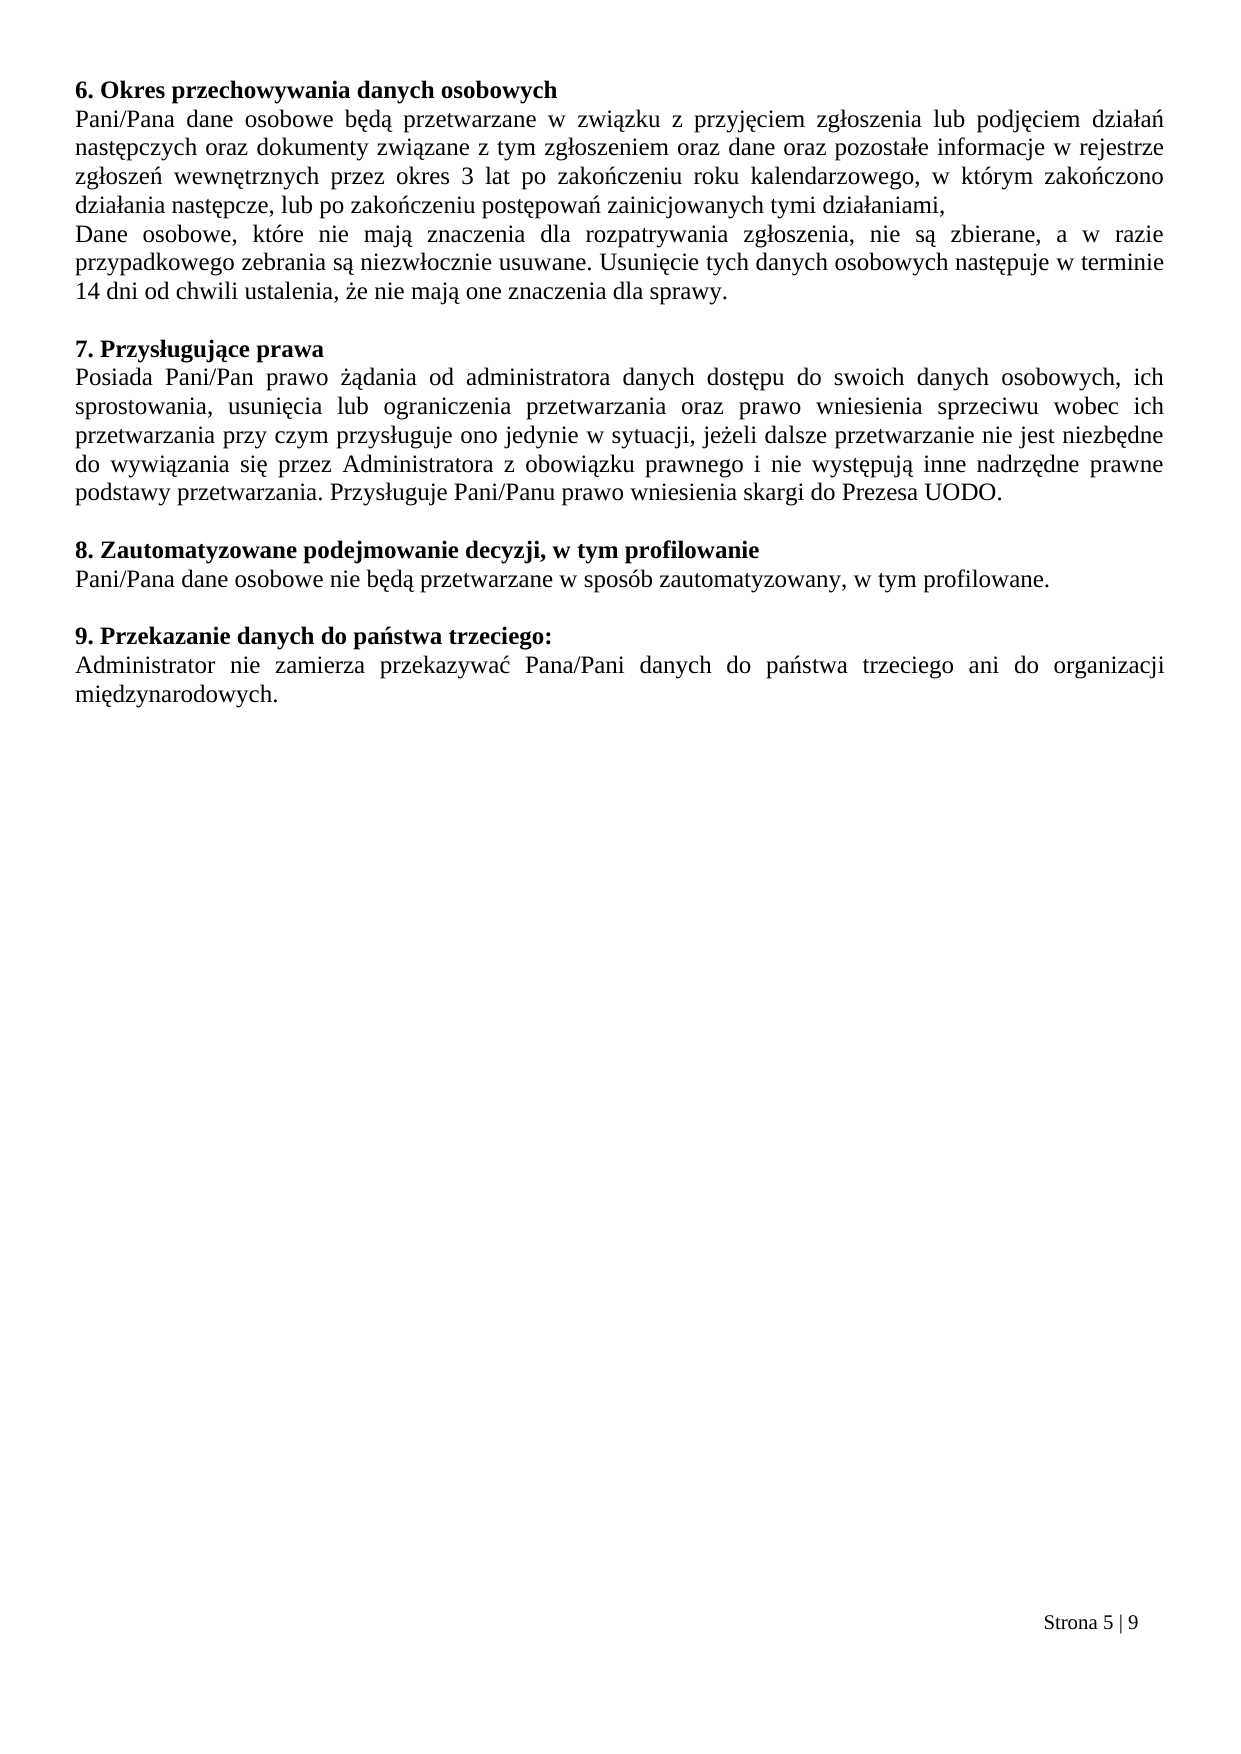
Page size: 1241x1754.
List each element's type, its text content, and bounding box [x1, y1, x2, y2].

text 8. Zautomatyzowane podejmowanie decyzji, w tym profilowanie [75, 535, 1165, 564]
text Pani/Pana dane osobowe nie będą przetwarzane w sposób zautomatyzowany, w tym profilowane. [75, 564, 1165, 592]
text Dane osobowe, które nie mają znaczenia dla rozpatrywania zgłoszenia, nie są zbierane, a w razie przypadkowego zebrania są niezwłocznie usuwane. Usunięcie tych danych osobowych następuje w terminie 14 dni od chwili ustalenia, że nie mają one znaczenia dla sprawy. [75, 219, 1165, 305]
text Administrator nie zamierza przekazywać Pana/Pani danych do państwa trzeciego ani do organizacji międzynarodowych. [75, 650, 1165, 707]
text 7. Przysługujące prawa [75, 334, 1165, 362]
text Posiada Pani/Pan prawo żądania od administratora danych dostępu do swoich danych osobowych, ich sprostowania, usunięcia lub ograniczenia przetwarzania oraz prawo wniesienia sprzeciwu wobec ich przetwarzania przy czym przysługuje ono jedynie w sytuacji, jeżeli dalsze przetwarzanie nie jest niezbędne do wywiązania się przez Administratora z obowiązku prawnego i nie występują inne nadrzędne prawne podstawy przetwarzania. Przysługuje Pani/Panu prawo wniesienia skargi do Prezesa UODO. [75, 362, 1165, 506]
text Pani/Pana dane osobowe będą przetwarzane w związku z przyjęciem zgłoszenia lub podjęciem działań następczych oraz dokumenty związane z tym zgłoszeniem oraz dane oraz pozostałe informacje w rejestrze zgłoszeń wewnętrznych przez okres 3 lat po zakończeniu roku kalendarzowego, w którym zakończono działania następcze, lub po zakończeniu postępowań zainicjowanych tymi działaniami, [75, 104, 1165, 219]
text 9. Przekazanie danych do państwa trzeciego: [75, 621, 1165, 650]
text 6. Okres przechowywania danych osobowych [75, 75, 1165, 104]
